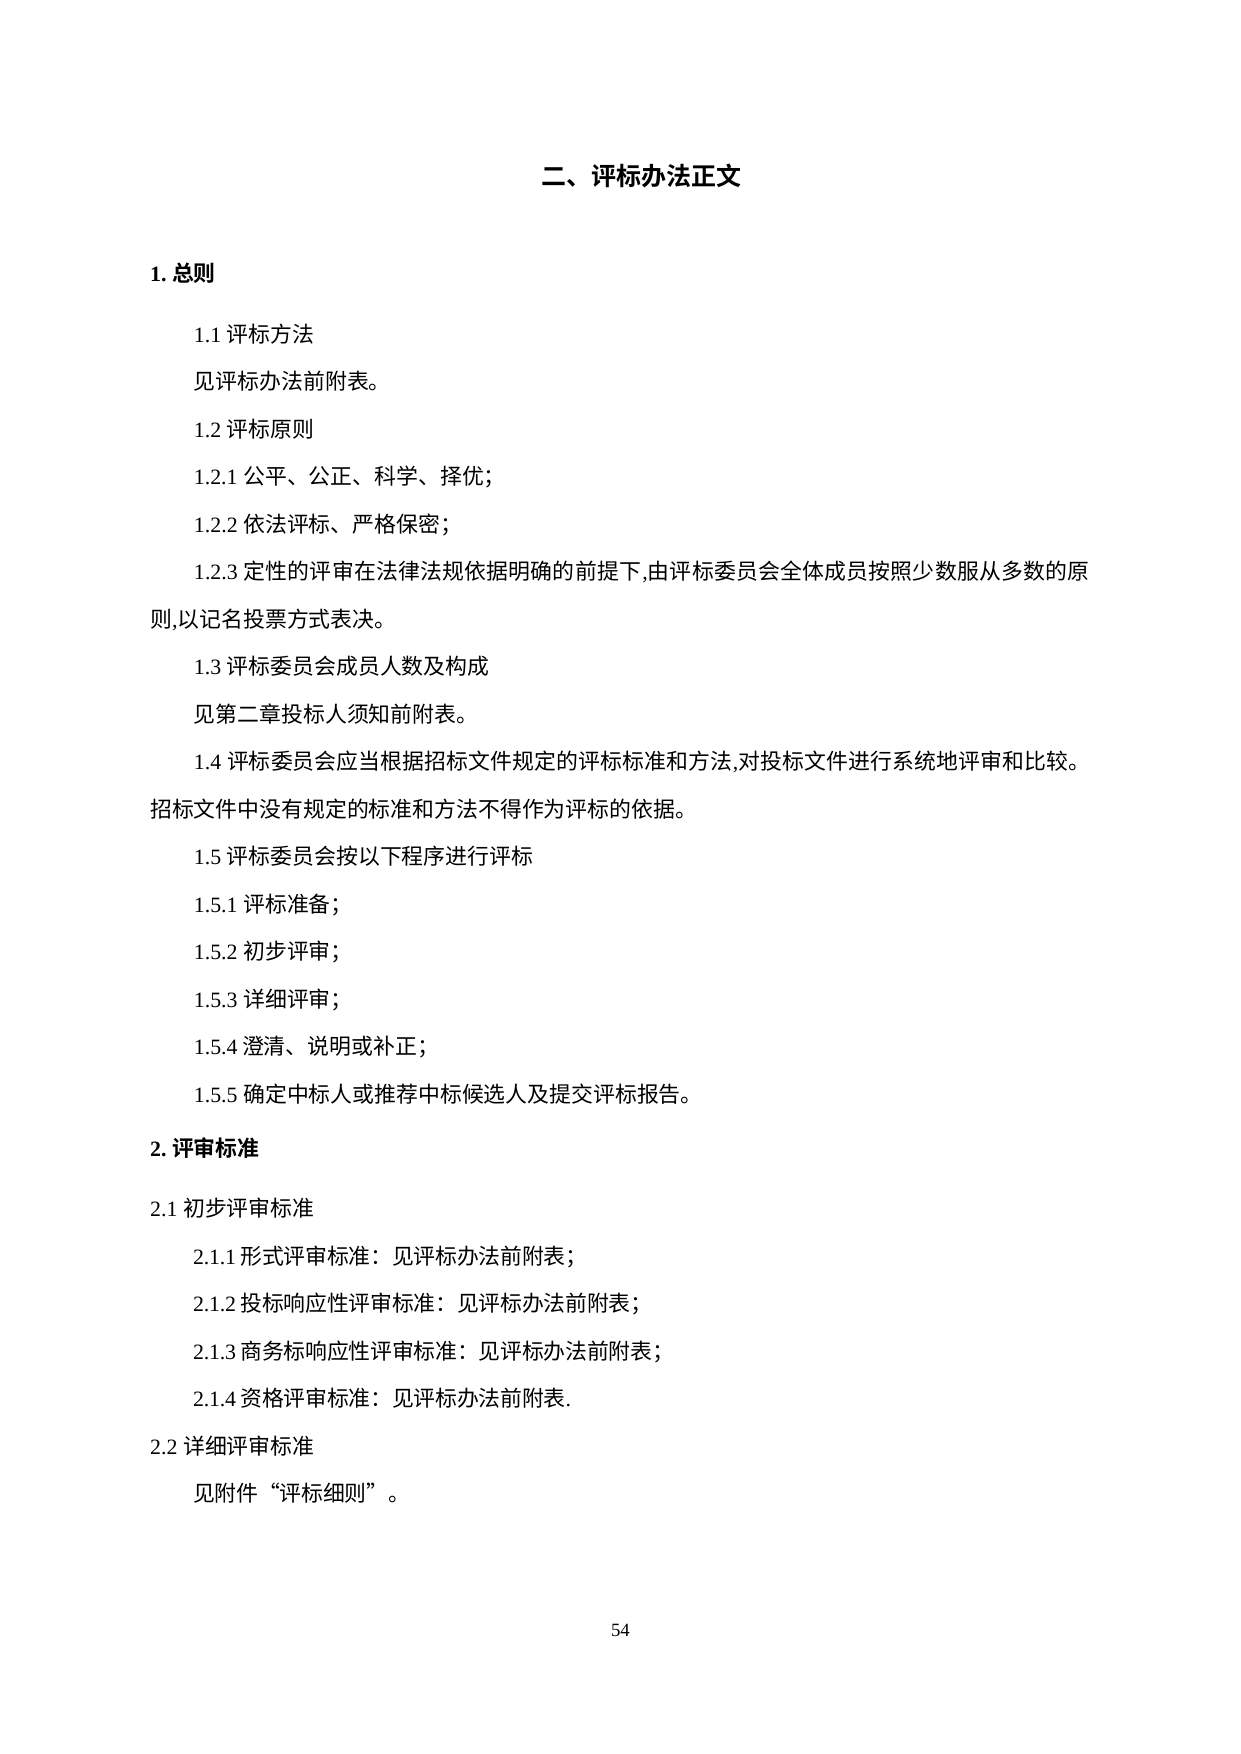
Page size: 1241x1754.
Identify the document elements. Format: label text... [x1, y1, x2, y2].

text 1.2.1 公平、公正、科学、择优； [150, 459, 1090, 491]
subtitle 二、评标办法正文 [150, 156, 1090, 192]
text 1.1 评标方法 [150, 317, 1090, 348]
subtitle 1. 总则 [150, 256, 1090, 288]
text 1.2.2 依法评标、严格保密； [150, 507, 1090, 538]
text 见评标办法前附表。 [150, 364, 1090, 396]
subtitle 2. 评审标准 [150, 1131, 1090, 1162]
text 1.5.2 初步评审； [150, 934, 1090, 966]
text 1.5.4澄清、说明或补正； [150, 1029, 1090, 1061]
subtitle 2.1 初步评审标准 [150, 1191, 1090, 1223]
text 2.1.2投标响应性评审标准：见评标办法前附表； [150, 1286, 1090, 1318]
text 1.5.3 详细评审； [150, 982, 1090, 1013]
text 见第二章投标人须知前附表。 [150, 697, 1090, 728]
subtitle 2.2 详细评审标准 [150, 1429, 1090, 1460]
text 2.1.1形式评审标准：见评标办法前附表； [150, 1239, 1090, 1270]
text 1.2 评标原则 [150, 412, 1090, 443]
text 1.5.5 确定中标人或推荐中标候选人及提交评标报告。 [150, 1077, 1090, 1108]
text 见附件“评标细则”。 [150, 1476, 1090, 1508]
text 1.4 评标委员会应当根据招标文件规定的评标标准和方法,对投标文件进行系统地评审和比较。招标文件中没有规定的标准和方法不得作为评标的依据。 [150, 744, 1090, 823]
text 1.3 评标委员会成员人数及构成 [150, 649, 1090, 681]
text 2.1.4资格评审标准：见评标办法前附表. [150, 1381, 1090, 1413]
text 2.1.3商务标响应性评审标准：见评标办法前附表； [150, 1334, 1090, 1365]
text 1.2.3 定性的评审在法律法规依据明确的前提下,由评标委员会全体成员按照少数服从多数的原则,以记名投票方式表决。 [150, 554, 1090, 633]
text 1.5 评标委员会按以下程序进行评标 [150, 839, 1090, 871]
text 1.5.1 评标准备； [150, 887, 1090, 918]
